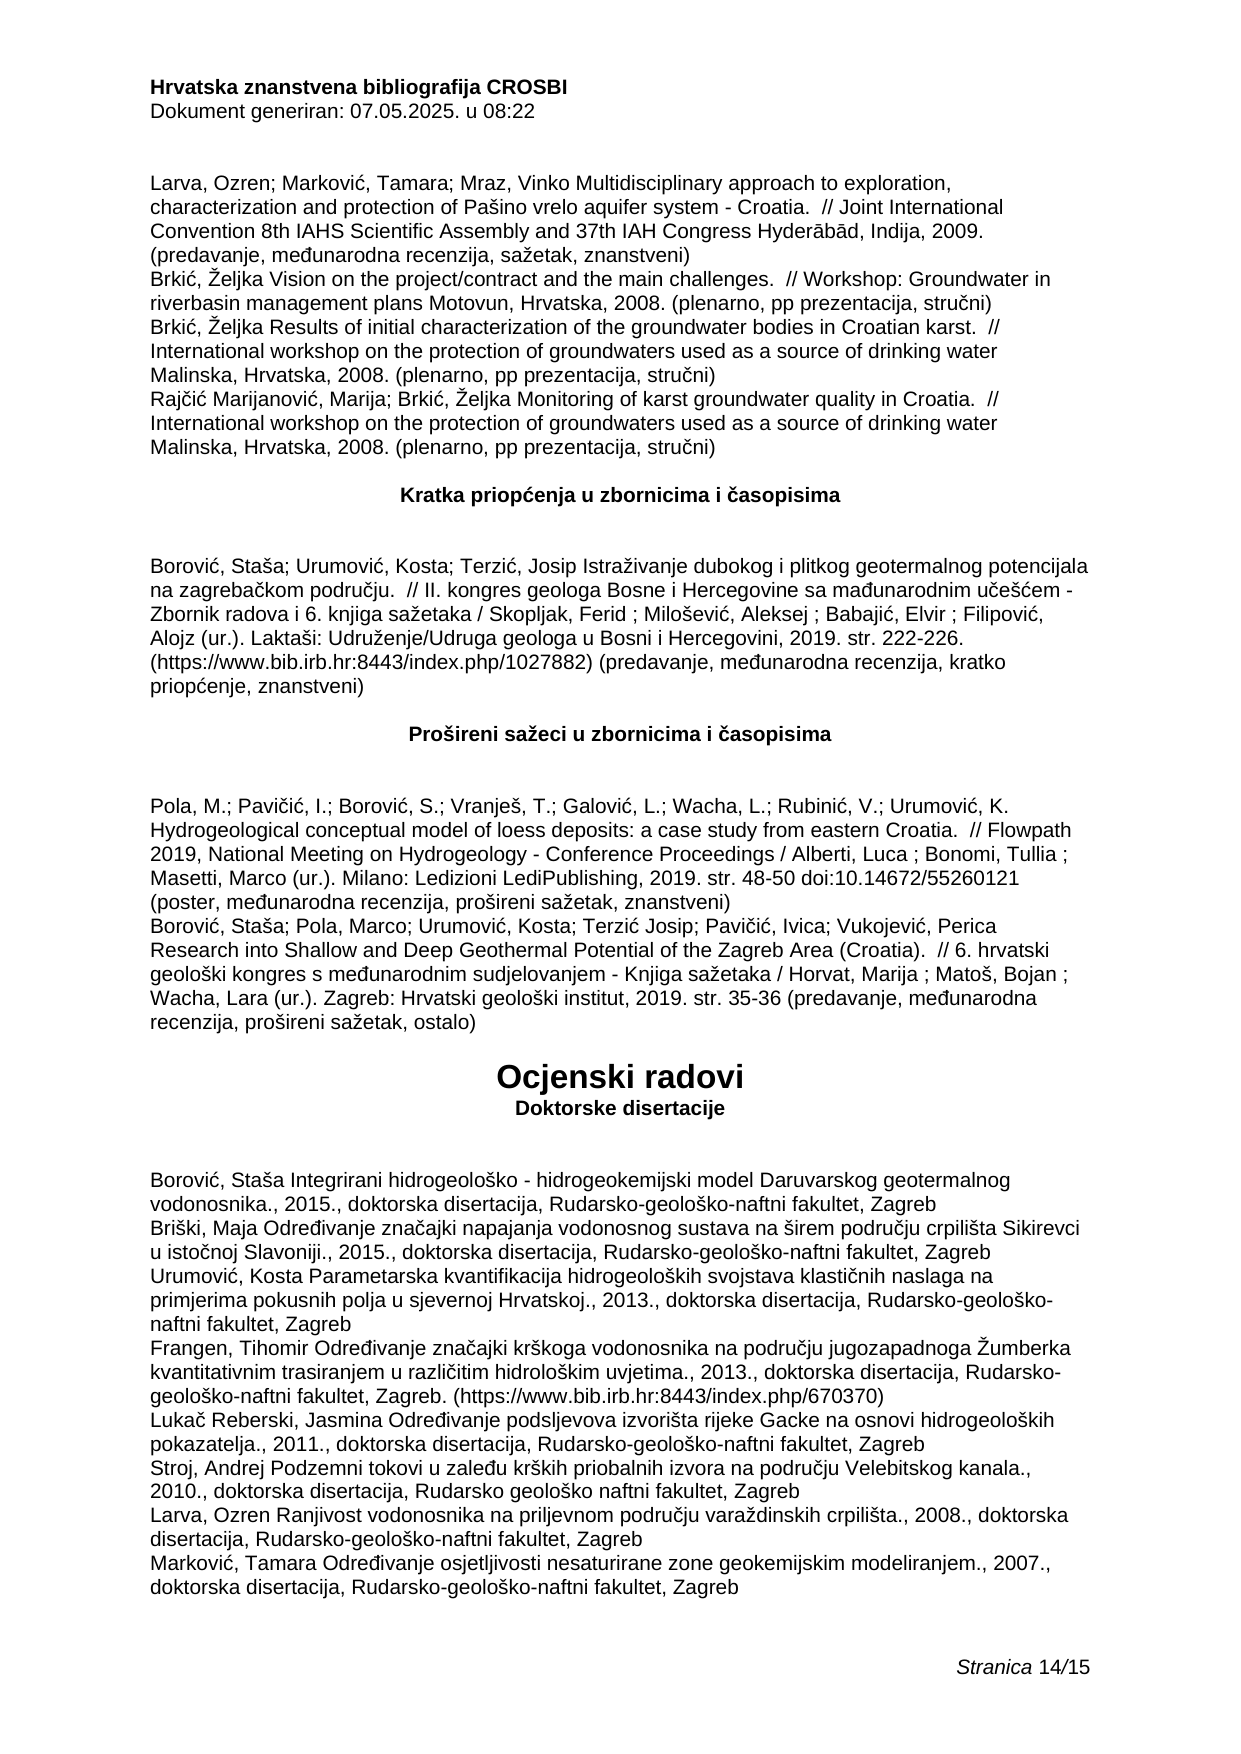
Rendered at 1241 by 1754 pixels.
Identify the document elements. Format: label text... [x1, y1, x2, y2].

text Lukač Reberski, Jasmina [150, 1407, 1090, 1455]
text Brkić, Željka [150, 267, 1090, 315]
text Larva, Ozren [150, 1503, 1090, 1551]
text Pola, M.; Pavičić, I.; Borović, S.; Vranješ, T.; Galović, L.; Wacha, L.; Rubinić, V.; Urumović, K. [150, 794, 1090, 914]
subtitle Ocjenski radovi [150, 1057, 1090, 1096]
subtitle Doktorske disertacije [150, 1096, 1090, 1120]
text Urumović, Kosta [150, 1264, 1090, 1336]
text Stroj, Andrej [150, 1455, 1090, 1503]
text Frangen, Tihomir [150, 1336, 1090, 1407]
text Borović, Staša [150, 1168, 1090, 1216]
subtitle Kratka priopćenja u zbornicima i časopisima [150, 482, 1090, 506]
text Rajčić Marijanović, Marija; Brkić, Željka [150, 387, 1090, 458]
text Marković, Tamara [150, 1551, 1090, 1599]
text Borović, Staša; Urumović, Kosta; Terzić, Josip [150, 554, 1090, 698]
text Borović, Staša; Pola, Marco; Urumović, Kosta; Terzić Josip; Pavičić, Ivica; Vukojević, Perica [150, 914, 1090, 1033]
subtitle Prošireni sažeci u zbornicima i časopisima [150, 722, 1090, 746]
text Larva, Ozren; Marković, Tamara; Mraz, Vinko [150, 171, 1090, 267]
text Briški, Maja [150, 1216, 1090, 1264]
text Brkić, Željka [150, 315, 1090, 387]
